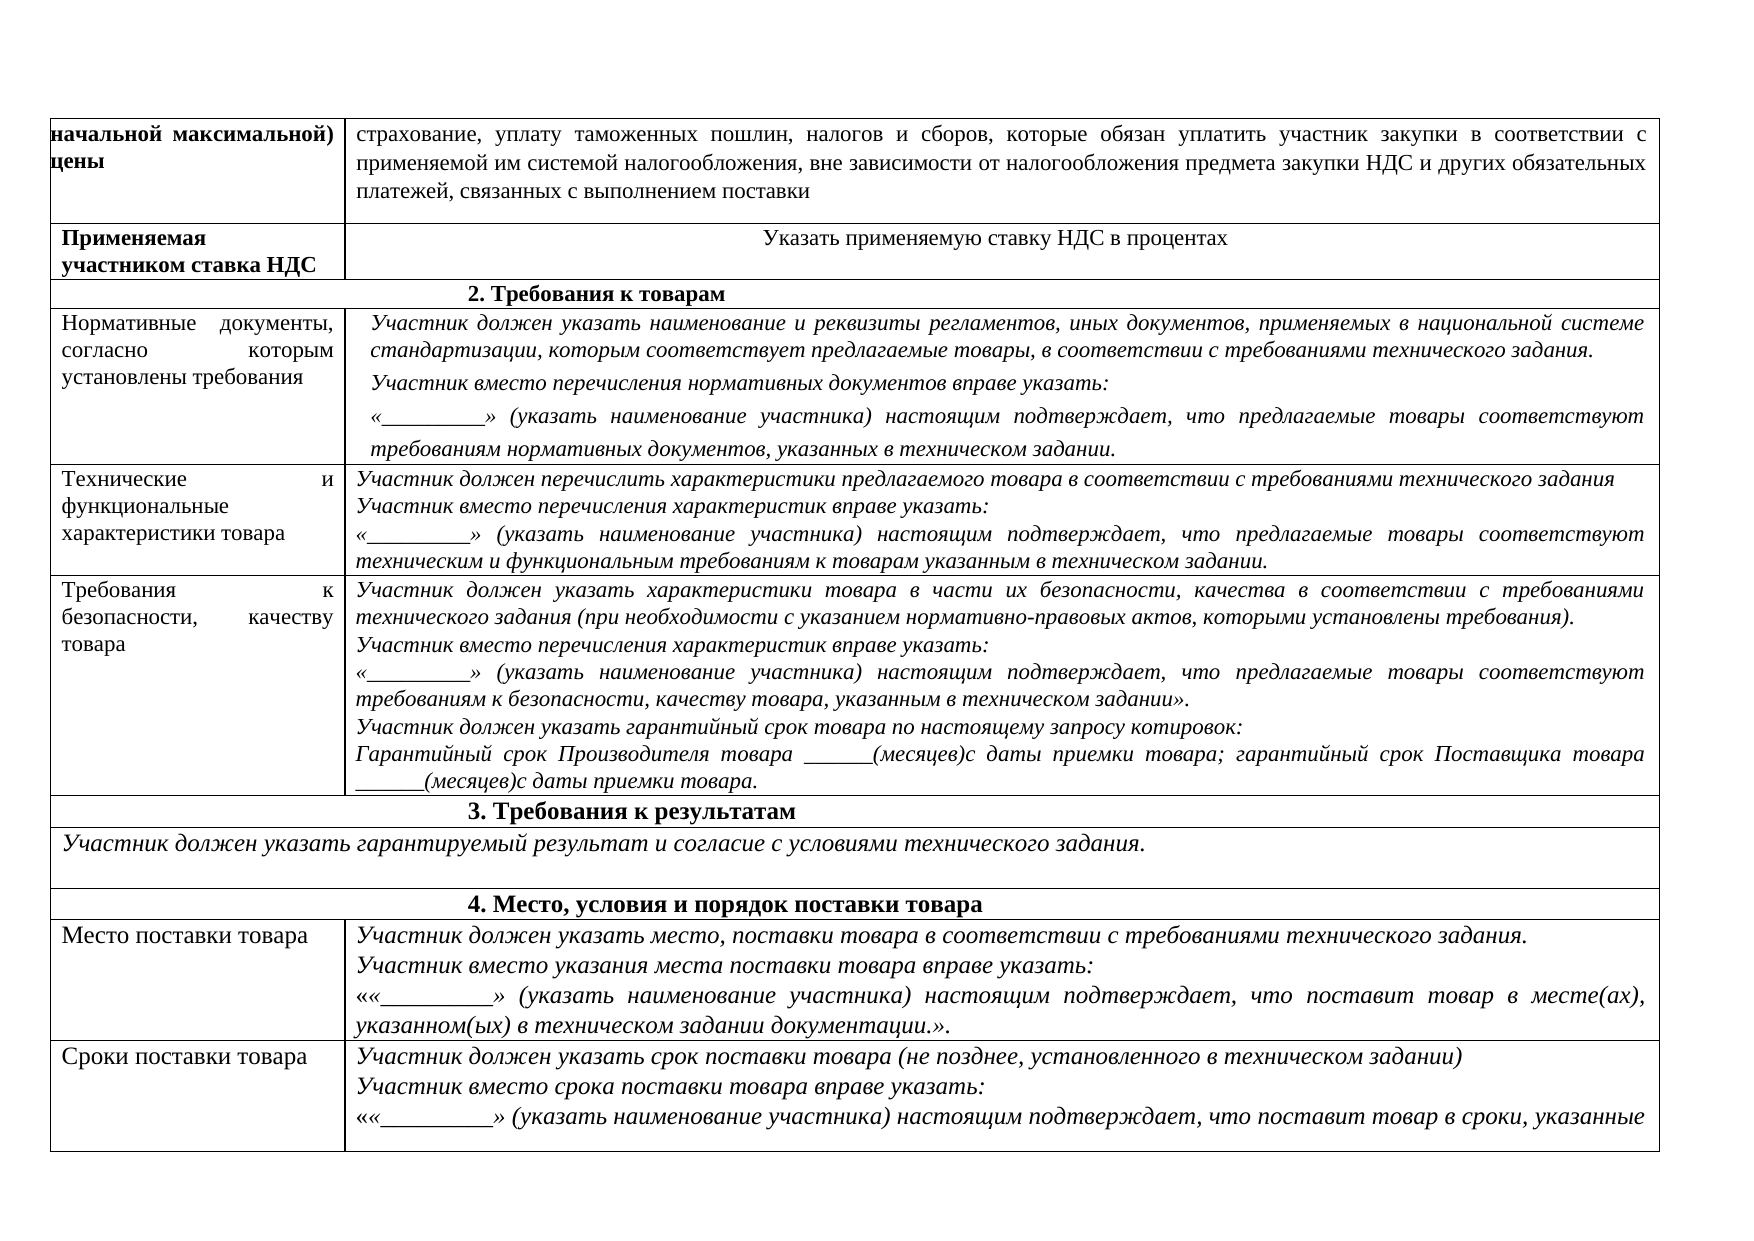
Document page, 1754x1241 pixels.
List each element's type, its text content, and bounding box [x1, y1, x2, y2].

table_cell Участник должен указать характеристики товара в части их безопасности, качества в соответствии с требованиями технического задания (при необходимости с указанием нормативно-правовых актов, которыми установлены требования). Участник вместо перечисления характеристик вправе указать: «_________» (указать наименование участника) настоящим подтверждает, что предлагаемые товары соответствуют требованиям к безопасности, качеству товара, указанным в техническом задании». Участник должен указать гарантийный срок товара по настоящему запросу котировок: Гарантийный срок Производителя товара ______(месяцев)с даты приемки товара; гарантийный срок Поставщика товара ______(месяцев)с даты приемки товара. [346, 576, 1659, 795]
table_cell 2. Требования к товарам [51, 280, 1659, 307]
table_cell 3. Требования к результатам [51, 796, 1659, 827]
table_cell Участник должен указать место, поставки товара в соответствии с требованиями технического задания. Участник вместо указания места поставки товара вправе указать: ««_________» (указать наименование участника) настоящим подтверждает, что поставит товар в месте(ах), указанном(ых) в техническом задании документации.». [346, 920, 1659, 1040]
table_cell Технические и функциональные характеристики товара [51, 465, 344, 575]
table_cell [346, 1041, 1659, 1151]
table_cell Участник должен указать наименование и реквизиты регламентов, иных документов, применяемых в национальной системе стандартизации, которым соответствует предлагаемые товары, в соответствии с требованиями технического задания. Участник вместо перечисления нормативных документов вправе указать: «_________» (указать наименование участника) настоящим подтверждает, что предлагаемые товары соответствуют требованиям нормативных документов, указанных в техническом задании. [346, 309, 1659, 464]
table_cell Применяемая участником ставка НДС [51, 224, 344, 279]
table_cell Участник должен перечислить характеристики предлагаемого товара в соответствии с требованиями технического задания Участник вместо перечисления характеристик вправе указать: «_________» (указать наименование участника) настоящим подтверждает, что предлагаемые товары соответствуют техническим и функциональным требованиям к товарам указанным в техническом задании. [346, 465, 1659, 575]
table_cell 4. Место, условия и порядок поставки товара [51, 889, 1659, 919]
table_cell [51, 1041, 344, 1151]
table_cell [51, 119, 344, 223]
table_cell Участник должен указать гарантируемый результат и согласие с условиями технического задания. [51, 828, 1659, 888]
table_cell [346, 119, 1659, 223]
table_cell Указать применяемую ставку НДС в процентах [346, 224, 1659, 279]
table_cell Нормативные документы, согласно которым установлены требования [51, 309, 344, 464]
table_cell Требования к безопасности, качеству товара [51, 576, 344, 795]
table_cell Место поставки товара [51, 920, 344, 1040]
